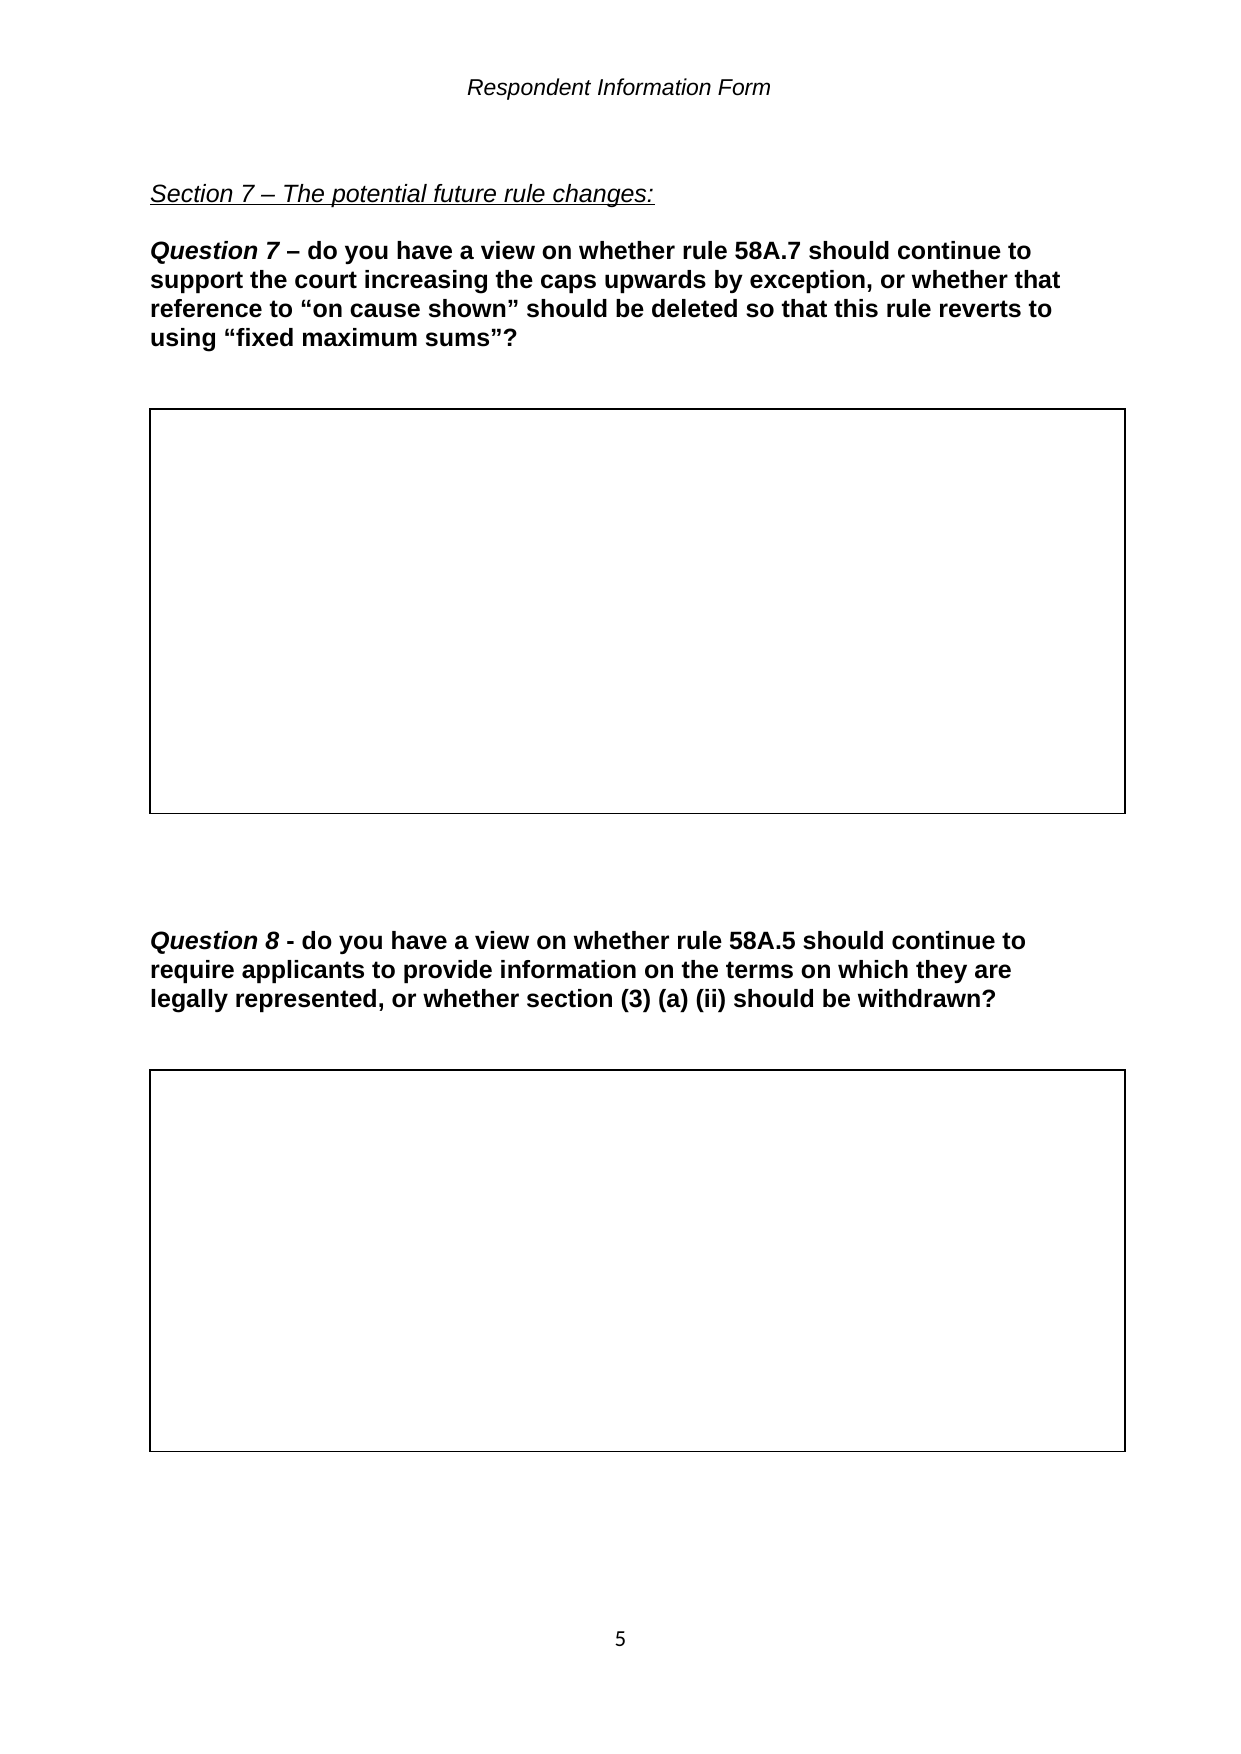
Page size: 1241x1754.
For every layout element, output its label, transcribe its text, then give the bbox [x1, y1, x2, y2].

text Section 7 – The potential future rule changes: [150, 179, 1090, 207]
text Question 8 - do you have a view on whether rule 58A.5 should continue to require applicants to provide information on the terms on which they are legally represented, or whether section (3) (a) (ii) should be withdrawn? [150, 926, 1090, 1012]
text Question 7 – do you have a view on whether rule 58A.7 should continue to support the court increasing the caps upwards by exception, or whether that reference to “on cause shown” should be deleted so that this rule reverts to using “fixed maximum sums”? [150, 236, 1090, 351]
